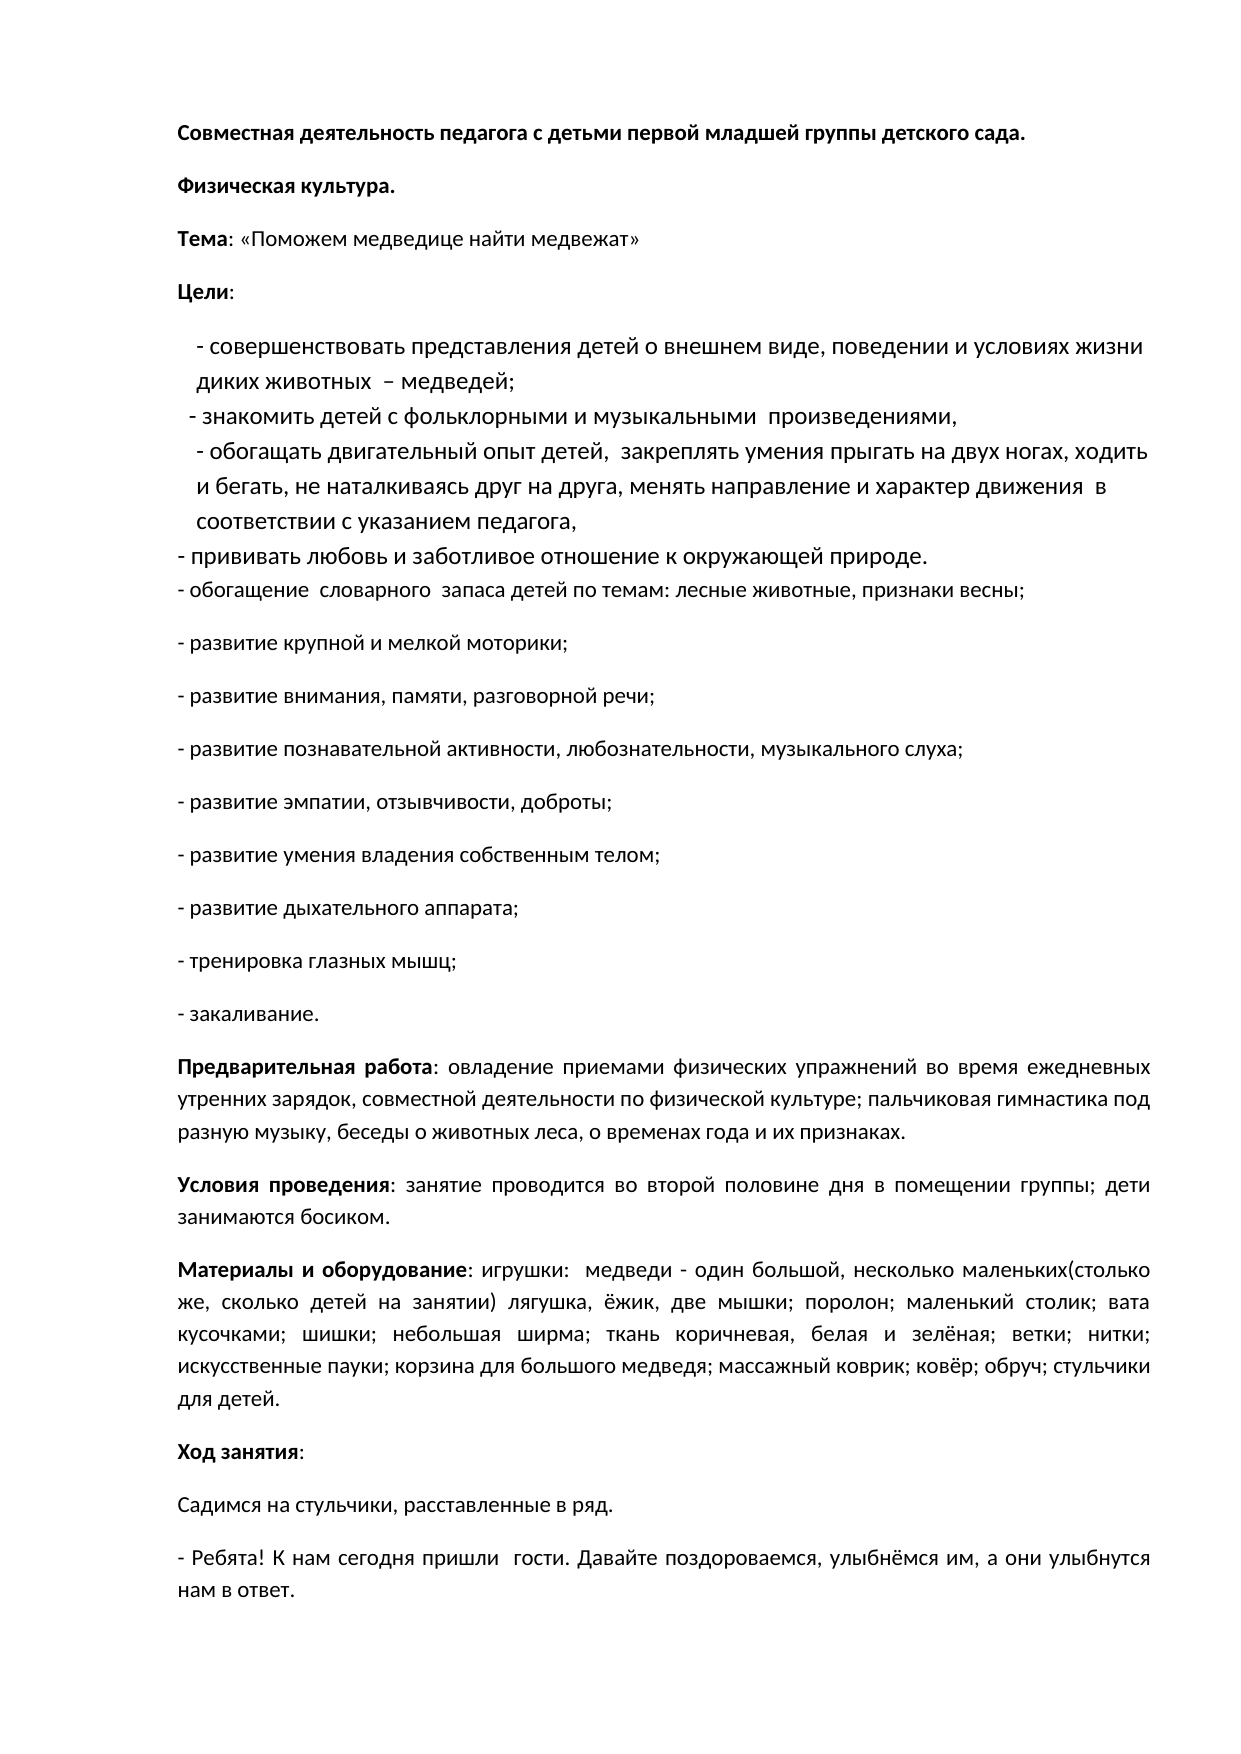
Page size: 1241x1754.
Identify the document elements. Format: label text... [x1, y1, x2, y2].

text Садимся на стульчики, расставленные в ряд. [177, 1490, 1152, 1518]
text - закаливание. [177, 999, 1152, 1027]
text - развитие эмпатии, отзывчивости, доброты; [177, 787, 1152, 815]
text Цели: [177, 277, 1152, 305]
text - совершенствовать представления детей о внешнем виде, поведении и условиях жизни диких животных – медведей; [196, 330, 1149, 396]
text - обогащать двигательный опыт детей, закреплять умения прыгать на двух ногах, ходить и бегать, не наталкиваясь друг на друга, менять направление и характер движения в соответствии с указанием педагога, [196, 435, 1149, 536]
text - тренировка глазных мышц; [177, 946, 1152, 974]
text - развитие крупной и мелкой моторики; [177, 628, 1152, 656]
text Ход занятия: [177, 1437, 1152, 1465]
text - развитие познавательной активности, любознательности, музыкального слуха; [177, 734, 1152, 762]
text - знакомить детей с фольклорными и музыкальными произведениями, [177, 400, 1149, 431]
text Физическая культура. [177, 171, 1152, 199]
text Тема: «Поможем медведице найти медвежат» [177, 224, 1152, 252]
text Предварительная работа: овладение приемами физических упражнений во время ежедневных утренних зарядок, совместной деятельности по физической культуре; пальчиковая гимнастика под разную музыку, беседы о животных леса, о временах года и их признаках. [177, 1052, 1152, 1145]
text - Ребята! К нам сегодня пришли гости. Давайте поздороваемся, улыбнёмся им, а они улыбнутся нам в ответ. [177, 1543, 1152, 1603]
text - развитие дыхательного аппарата; [177, 893, 1152, 921]
text - обогащение словарного запаса детей по темам: лесные животные, признаки весны; [177, 575, 1152, 603]
text - развитие внимания, памяти, разговорной речи; [177, 681, 1152, 709]
text Совместная деятельность педагога с детьми первой младшей группы детского сада. [177, 118, 1152, 146]
text - прививать любовь и заботливое отношение к окружающей природе. [177, 540, 1149, 571]
text Условия проведения: занятие проводится во второй половине дня в помещении группы; дети занимаются босиком. [177, 1170, 1152, 1230]
text Материалы и оборудование: игрушки: медведи - один большой, несколько маленьких(столько же, сколько детей на занятии) лягушка, ёжик, две мышки; поролон; маленький столик; вата кусочками; шишки; небольшая ширма; ткань коричневая, белая и зелёная; ветки; нитки; искусственные пауки; корзина для большого медведя; массажный коврик; ковёр; обруч; стульчики для детей. [177, 1255, 1152, 1412]
text - развитие умения владения собственным телом; [177, 840, 1152, 868]
